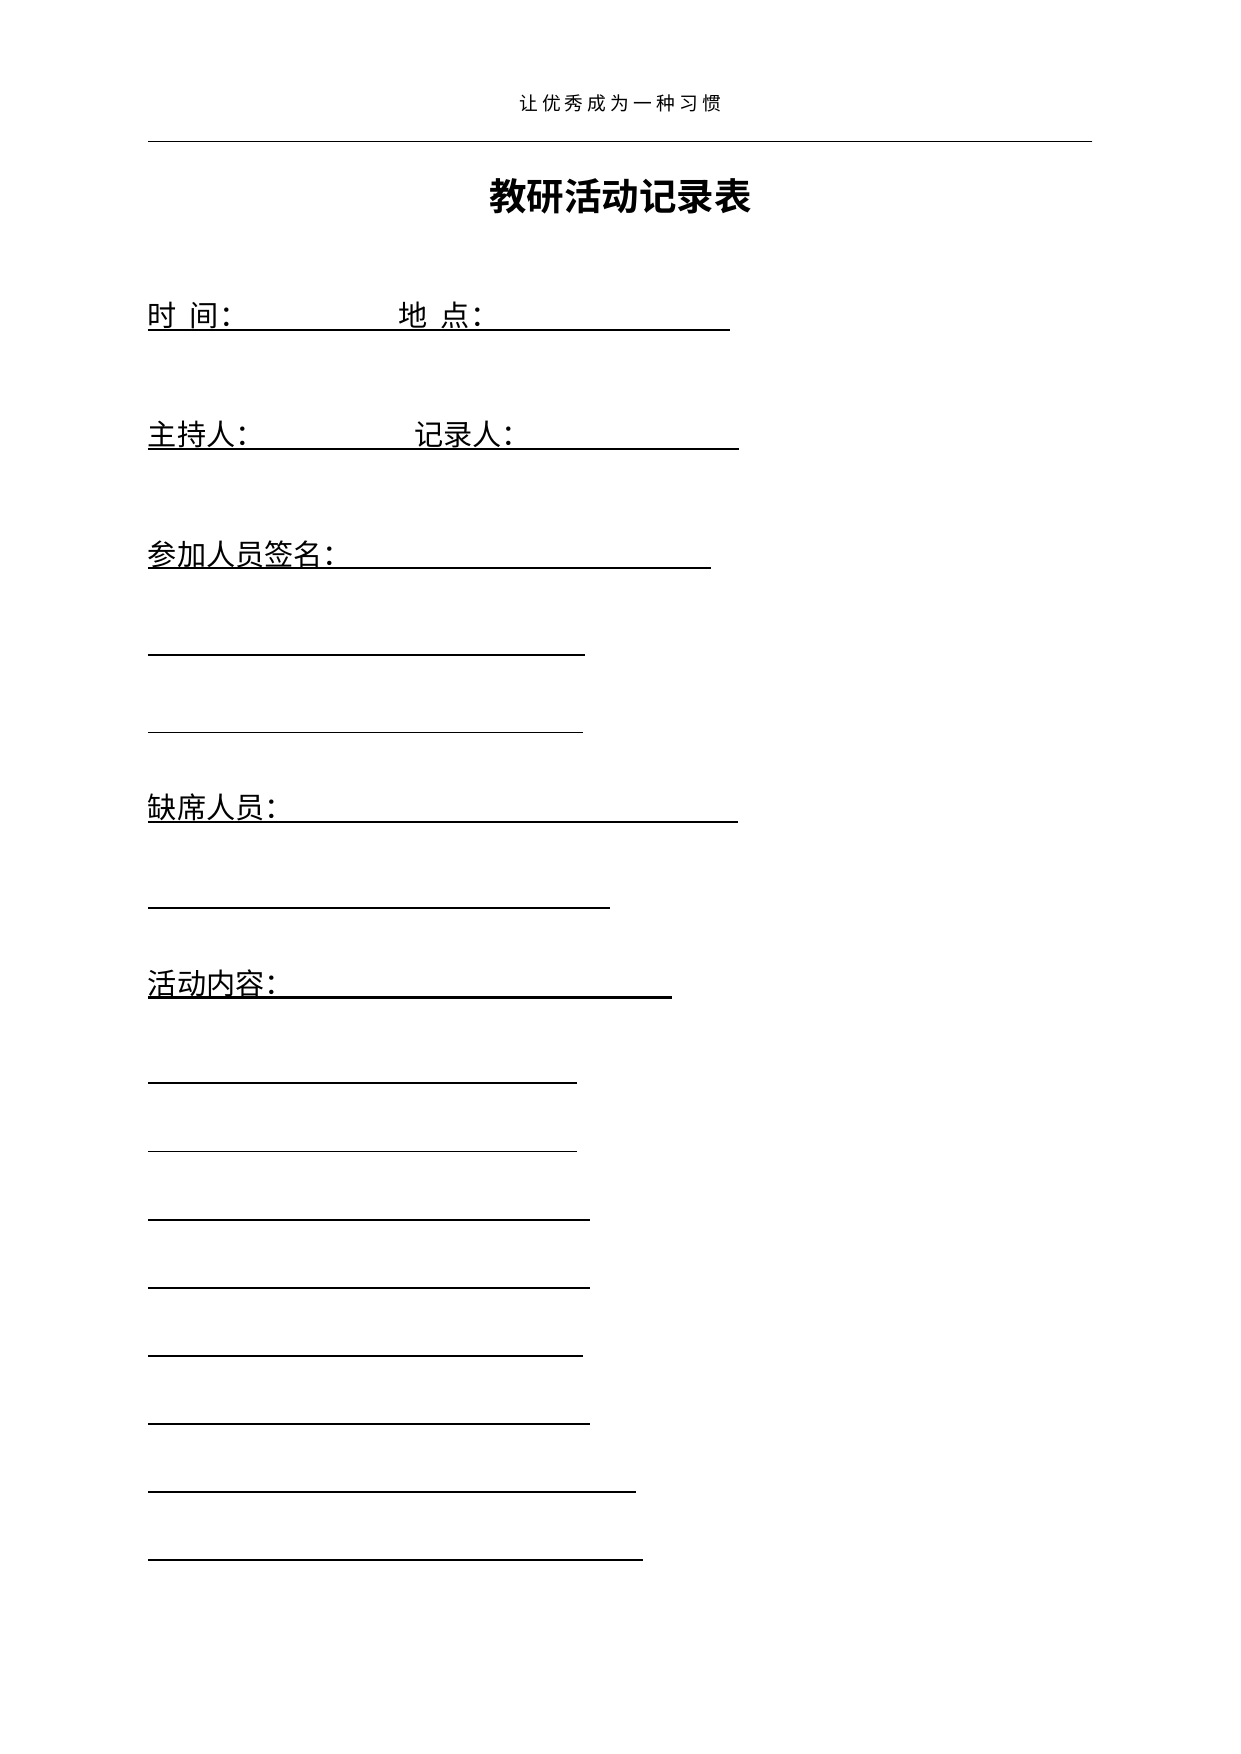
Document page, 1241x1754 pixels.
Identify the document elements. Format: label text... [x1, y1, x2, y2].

text 活动内容： [148, 949, 1092, 1014]
text 缺席人员： [148, 773, 1092, 838]
text 参加人员签名： [148, 520, 1092, 585]
text 教研活动记录表 [148, 162, 1092, 227]
text 主持人： 记录人： [148, 401, 1092, 466]
text 时 间： 地 点： [148, 281, 1092, 346]
